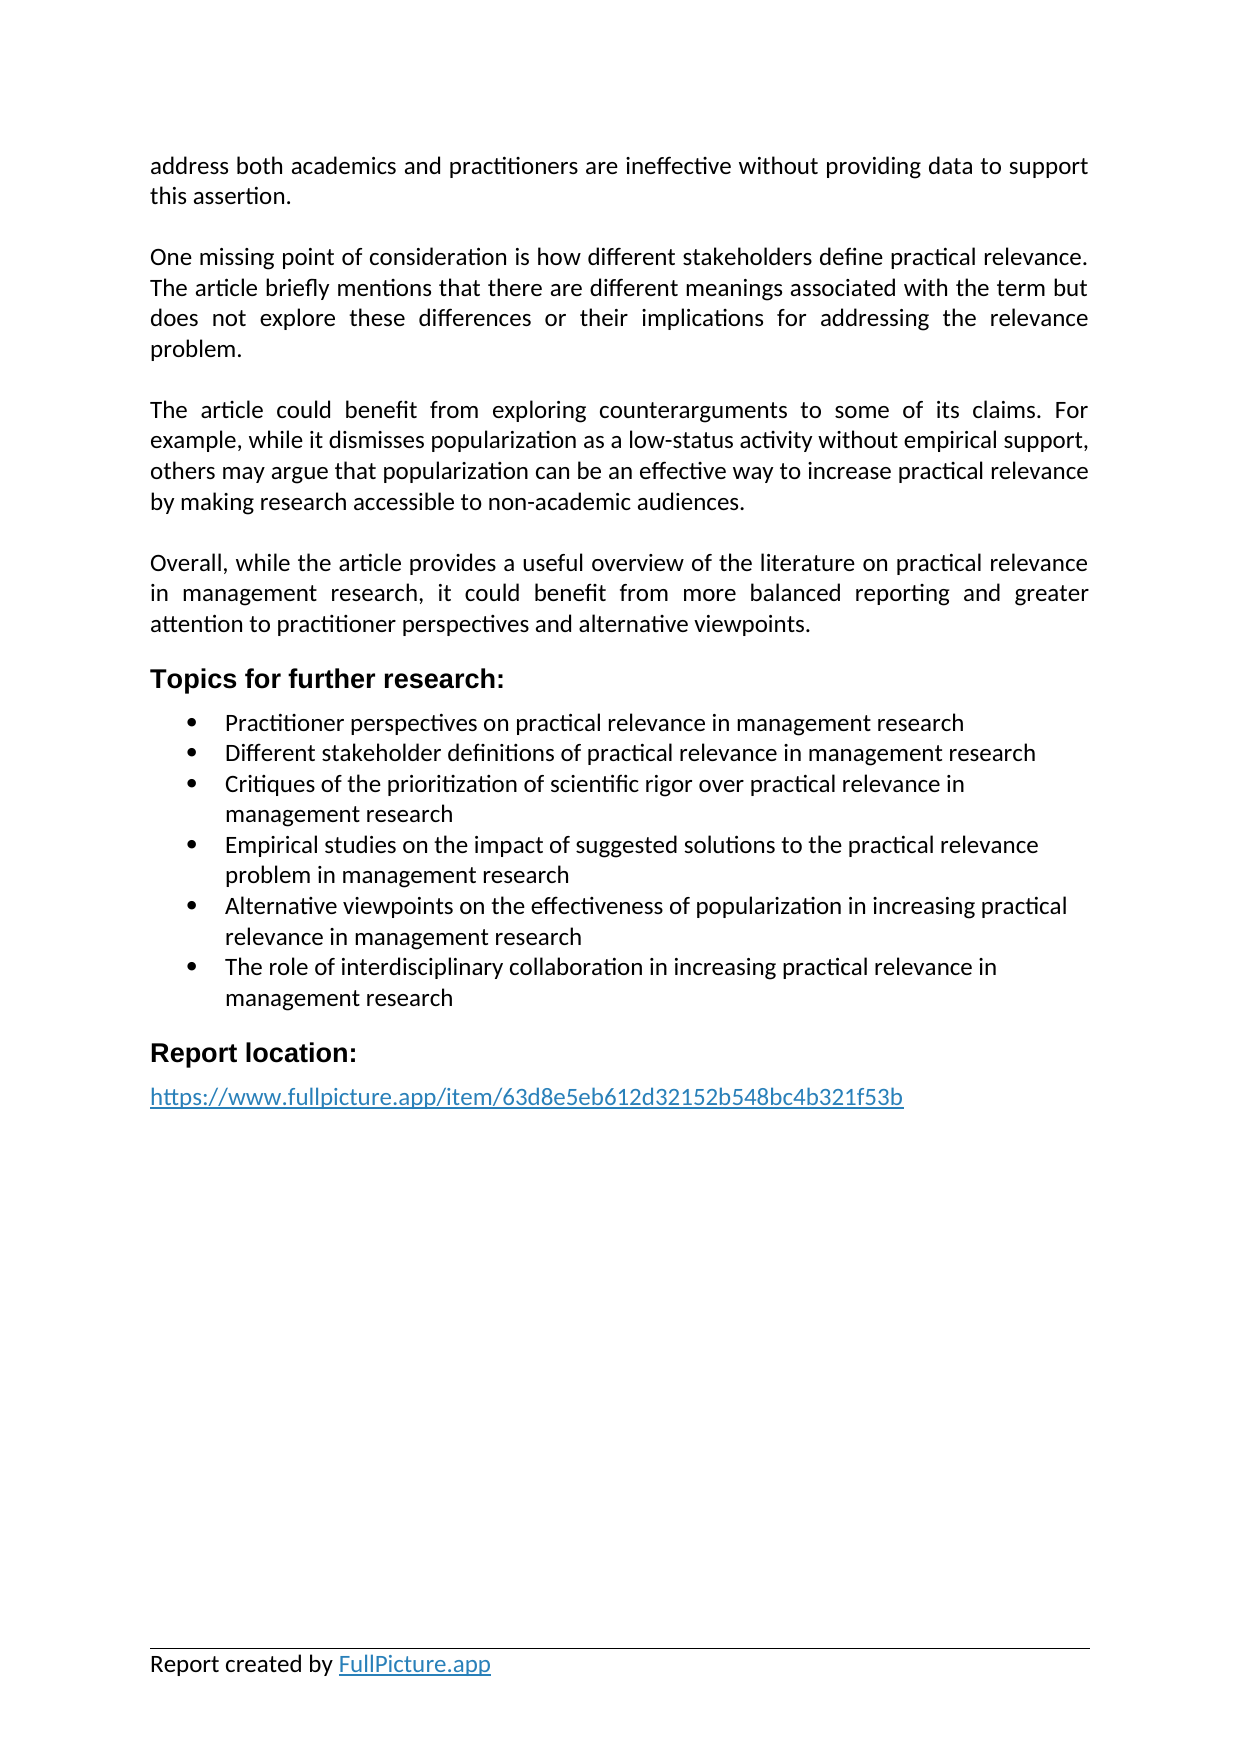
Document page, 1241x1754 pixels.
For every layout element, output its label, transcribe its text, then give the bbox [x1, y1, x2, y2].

list Alternative viewpoints on the effectiveness of popularization in increasing practical relevance in management research [187, 890, 1090, 951]
list Practitioner perspectives on practical relevance in management research [187, 707, 1090, 738]
text The article could benefit from exploring counterarguments to some of its claims. For example, while it dismisses popularization as a low-status activity without empirical support, others may argue that popularization can be an effective way to increase practical relevance by making research accessible to non-academic audiences. [150, 394, 1090, 516]
text One missing point of consideration is how different stakeholders define practical relevance. The article briefly mentions that there are different meanings associated with the term but does not explore these differences or their implications for addressing the relevance problem. [150, 242, 1090, 364]
text Overall, while the article provides a useful overview of the literature on practical relevance in management research, it could benefit from more balanced reporting and greater attention to practitioner perspectives and alternative viewpoints. [150, 547, 1090, 638]
subtitle Topics for further research: [150, 663, 1090, 694]
list Different stakeholder definitions of practical relevance in management research [187, 738, 1090, 768]
list The role of interdisciplinary collaboration in increasing practical relevance in management research [187, 951, 1090, 1012]
subtitle Report location: [150, 1037, 1090, 1068]
list Empirical studies on the impact of suggested solutions to the practical relevance problem in management research [187, 829, 1090, 890]
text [150, 150, 1090, 211]
list Critiques of the prioritization of scientific rigor over practical relevance in management research [187, 768, 1090, 829]
text https://www.fullpicture.app/item/63d8e5eb612d32152b548bc4b321f53b [150, 1081, 1090, 1112]
